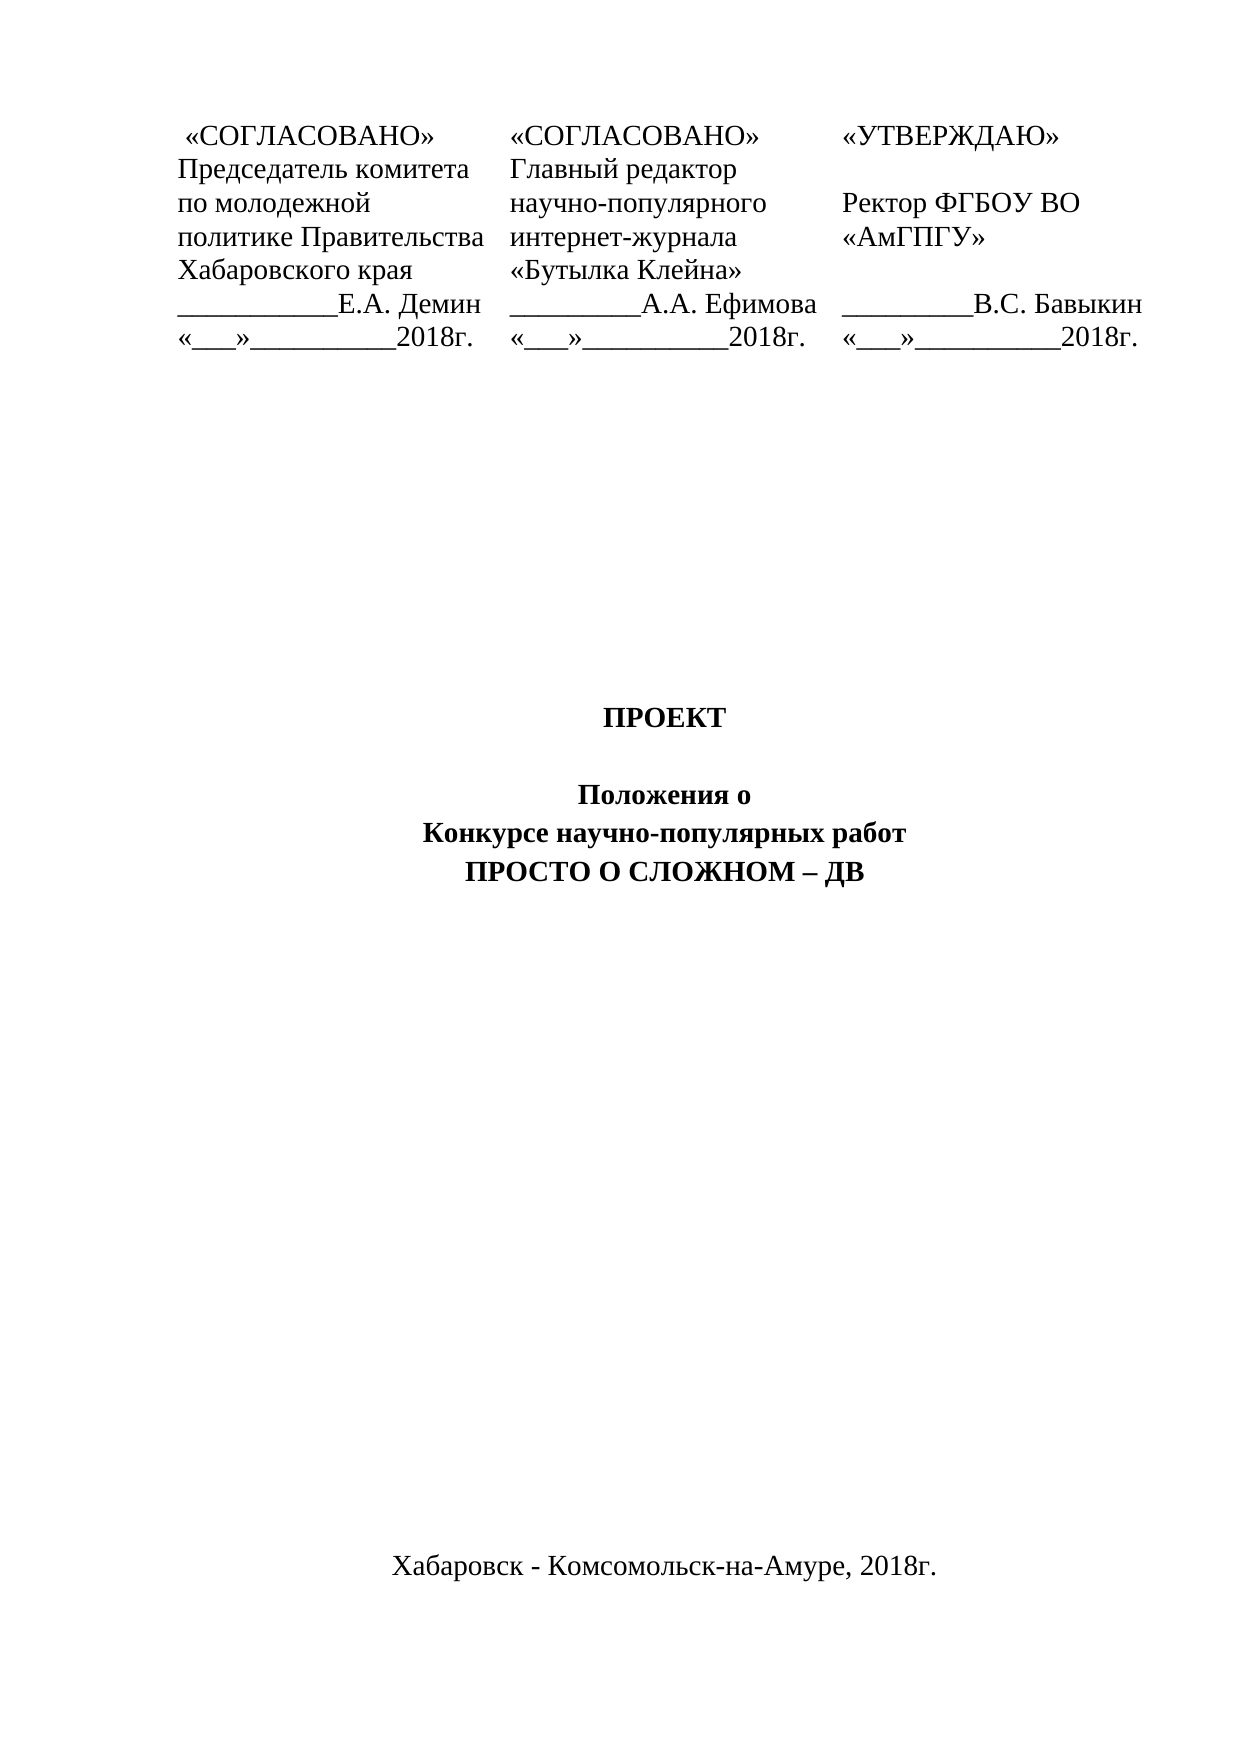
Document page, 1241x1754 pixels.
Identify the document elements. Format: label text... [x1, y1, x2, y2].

table_header «СОГЛАСОВАНО» Председатель комитета по молодежной политике Правительства Хабаровского края ___________Е.А. Демин «___»__________2018г. [166, 118, 498, 353]
text Конкурсе научно-популярных работ [177, 815, 1152, 849]
table_header «СОГЛАСОВАНО» Главный редактор научно-популярного интернет-журнала «Бутылка Клейна» _________А.А. Ефимова «___»__________2018г. [498, 118, 831, 353]
table_header «УТВЕРЖДАЮ» Ректор ФГБОУ ВО «АмГПГУ» _________В.С. Бавыкин «___»__________2018г. [831, 118, 1163, 353]
text ПРОСТО О СЛОЖНОМ – ДВ [177, 854, 1152, 887]
text Хабаровск - Комсомольск-на-Амуре, 2018г. [177, 1548, 1152, 1581]
text ПРОЕКТ [177, 700, 1152, 733]
text Положения о [177, 777, 1152, 810]
